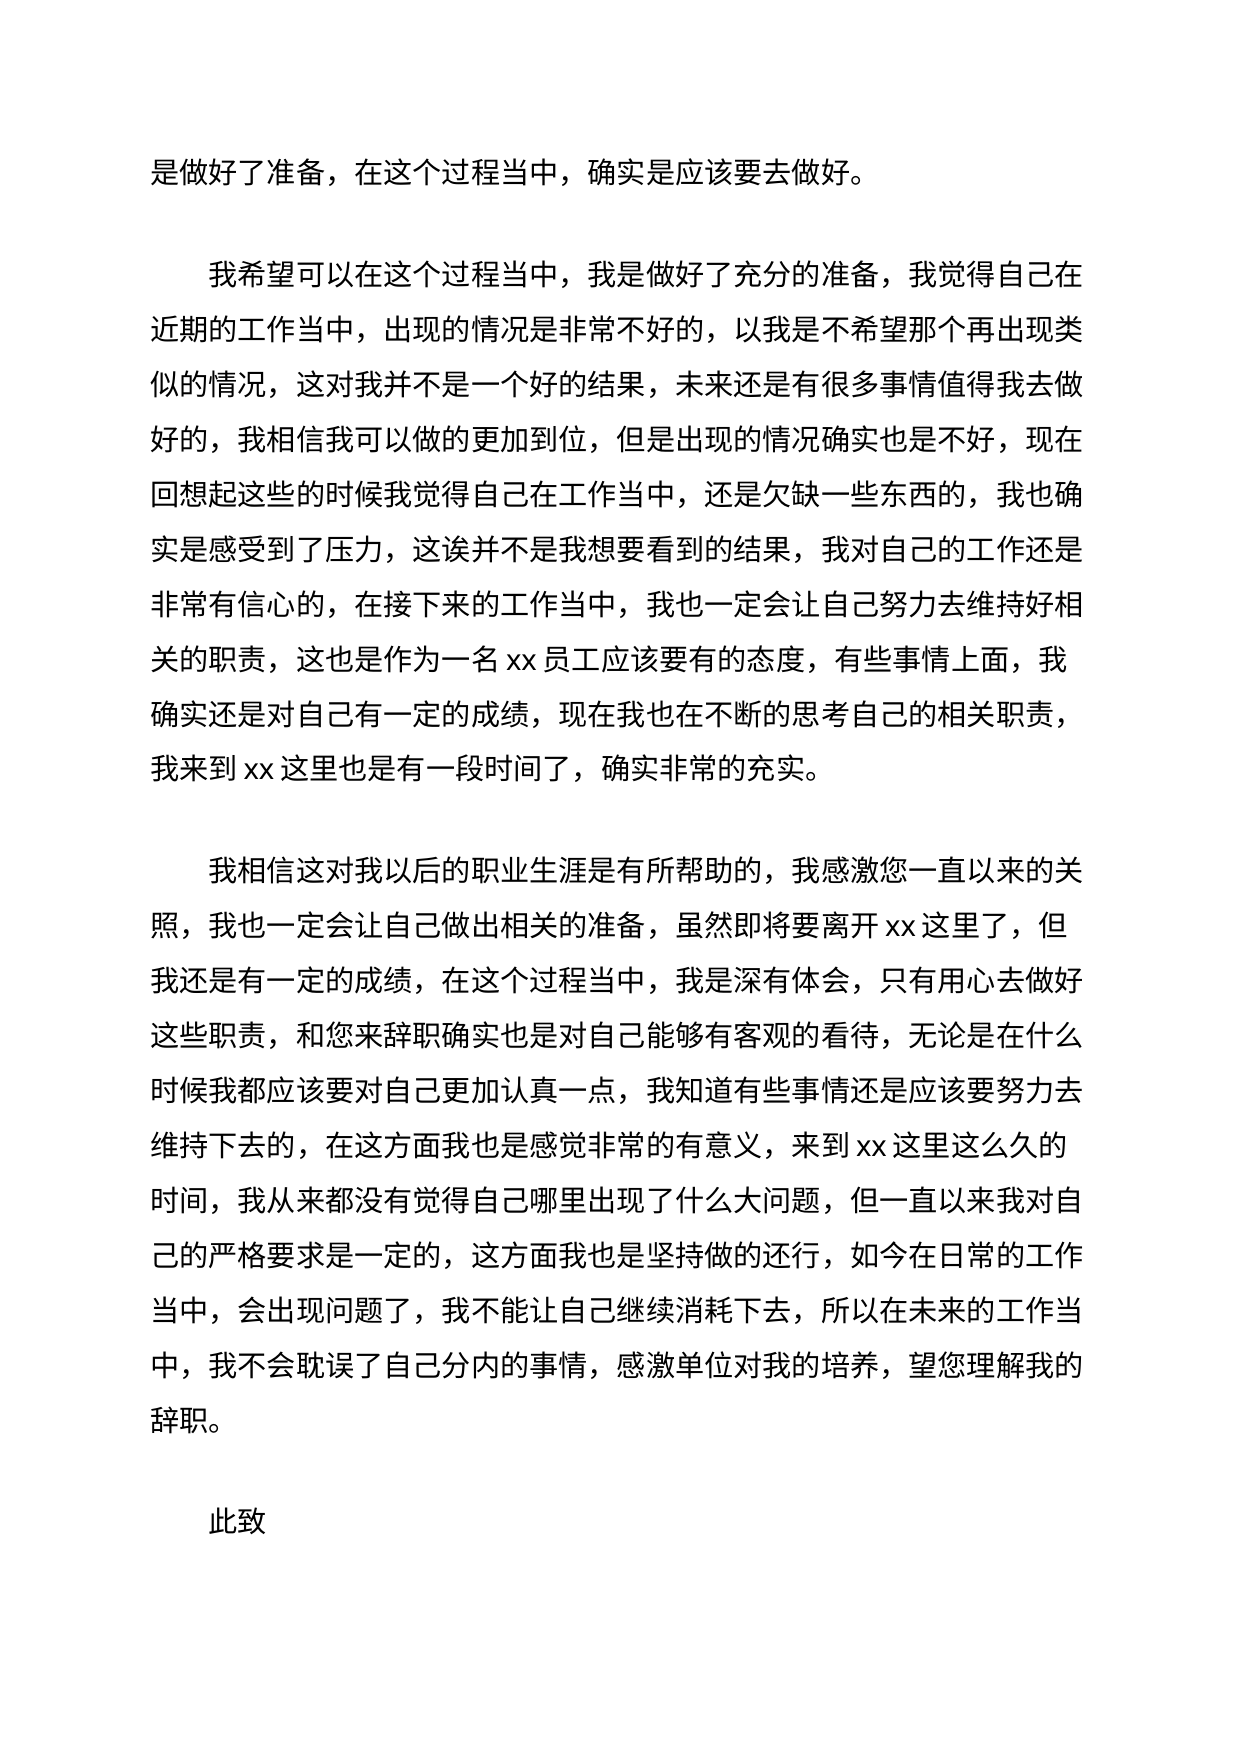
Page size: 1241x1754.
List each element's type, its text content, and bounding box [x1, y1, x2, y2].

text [150, 150, 1090, 192]
text 我希望可以在这个过程当中，我是做好了充分的准备，我觉得自己在近期的工作当中，出现的情况是非常不好的，以我是不希望那个再出现类似的情况，这对我并不是一个好的结果，未来还是有很多事情值得我去做好的，我相信我可以做的更加到位，但是出现的情况确实也是不好，现在回想起这些的时候我觉得自己在工作当中，还是欠缺一些东西的，我也确实是感受到了压力，这诶并不是我想要看到的结果，我对自己的工作还是非常有信心的，在接下来的工作当中，我也一定会让自己努力去维持好相关的职责，这也是作为一名xx员工应该要有的态度，有些事情上面，我确实还是对自己有一定的成绩，现在我也在不断的思考自己的相关职责，我来到xx这里也是有一段时间了，确实非常的充实。 [150, 252, 1090, 788]
text 此致 [150, 1499, 1090, 1541]
text 我相信这对我以后的职业生涯是有所帮助的，我感激您一直以来的关照，我也一定会让自己做出相关的准备，虽然即将要离开xx这里了，但我还是有一定的成绩，在这个过程当中，我是深有体会，只有用心去做好这些职责，和您来辞职确实也是对自己能够有客观的看待，无论是在什么时候我都应该要对自己更加认真一点，我知道有些事情还是应该要努力去维持下去的，在这方面我也是感觉非常的有意义，来到xx这里这么久的时间，我从来都没有觉得自己哪里出现了什么大问题，但一直以来我对自己的严格要求是一定的，这方面我也是坚持做的还行，如今在日常的工作当中，会出现问题了，我不能让自己继续消耗下去，所以在未来的工作当中，我不会耽误了自己分内的事情，感激单位对我的培养，望您理解我的辞职。 [150, 848, 1090, 1439]
